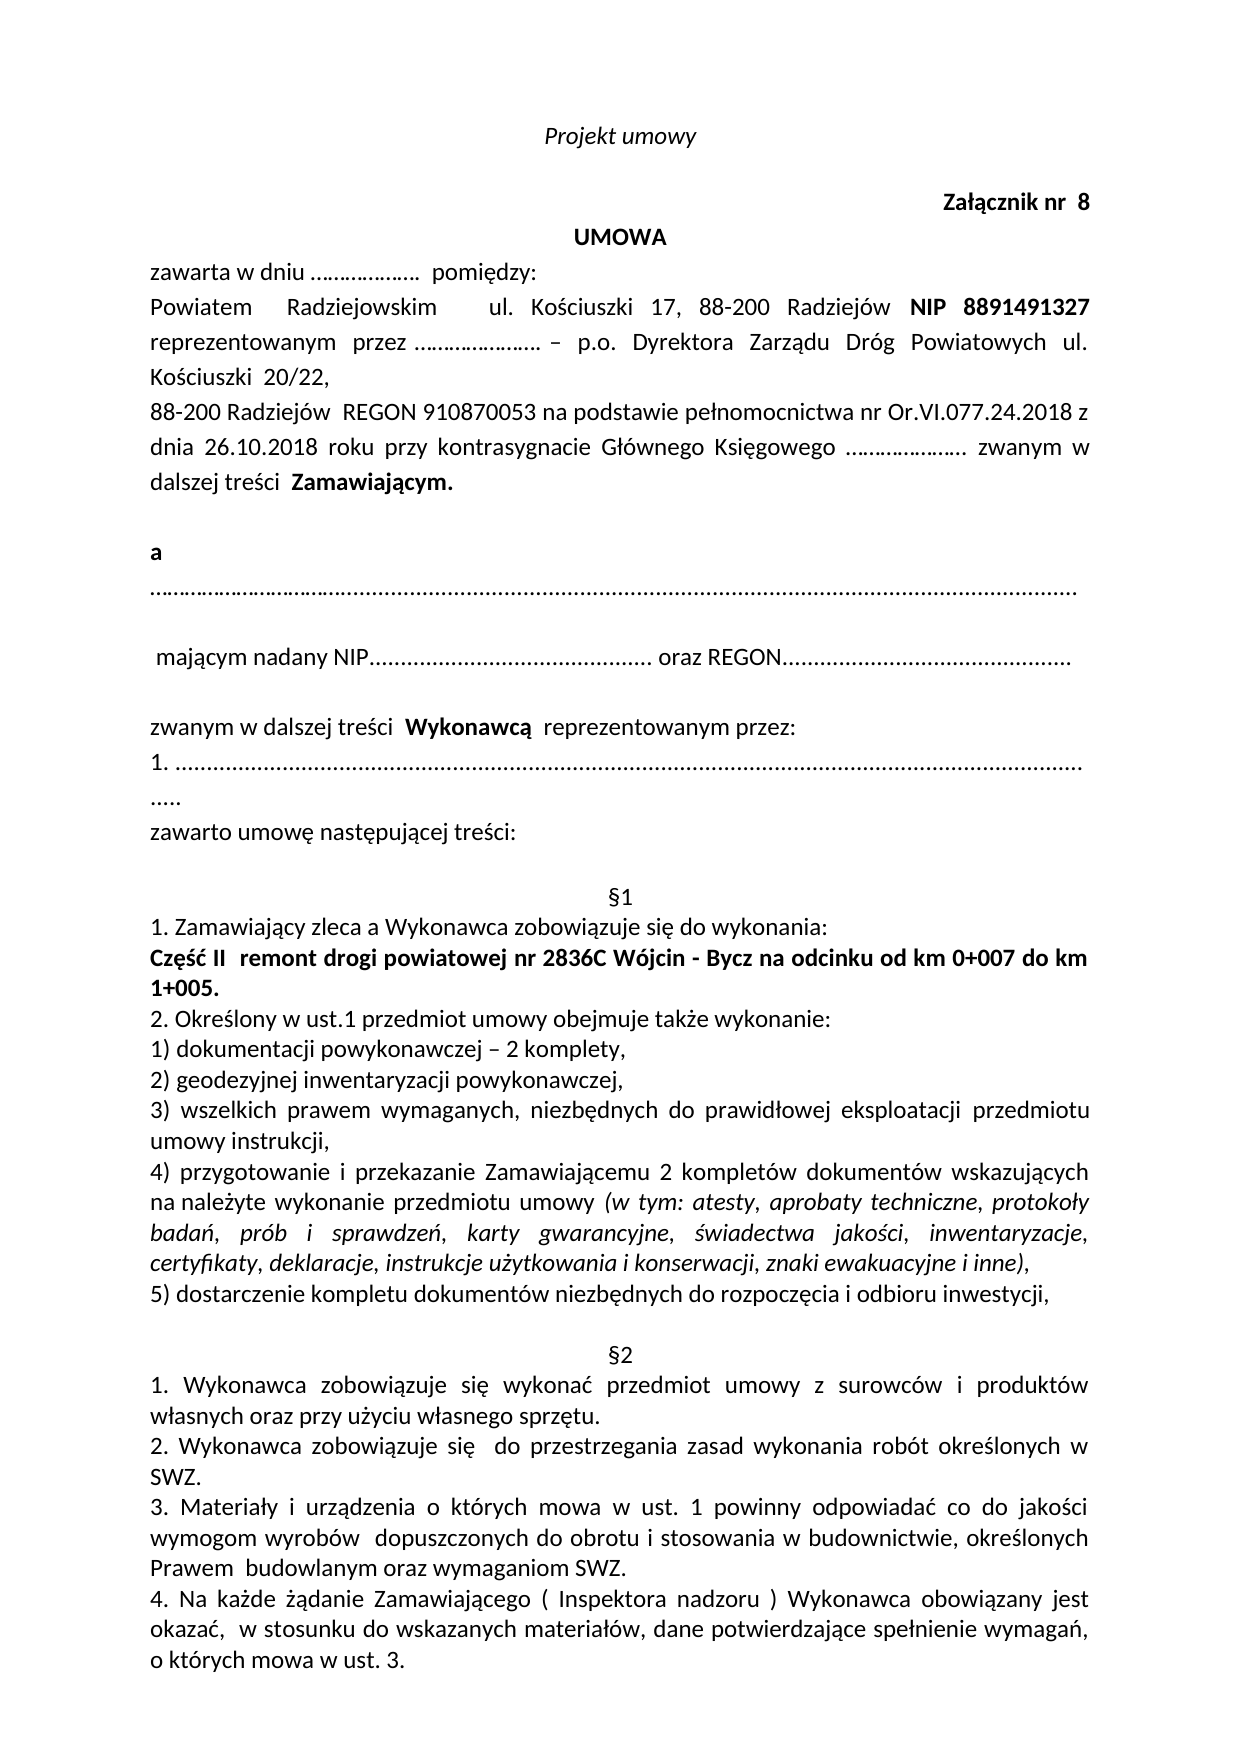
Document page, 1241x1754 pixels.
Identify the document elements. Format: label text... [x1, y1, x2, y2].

text Załącznik nr 8 [150, 186, 1090, 216]
text zwanym w dalszej treści Wykonawcą reprezentowanym przez: [150, 711, 1090, 741]
text 1) dokumentacji powykonawczej – 2 komplety, [150, 1033, 1090, 1064]
text 88-200 Radziejów REGON 910870053 na podstawie pełnomocnictwa nr Or.VI.077.24.2018 z dnia 26.10.2018 roku przy kontrasygnacie Głównego Księgowego ………………… zwanym w dalszej treści Zamawiającym. [150, 396, 1090, 496]
text 5) dostarczenie kompletu dokumentów niezbędnych do rozpoczęcia i odbioru inwestycji, [150, 1278, 1090, 1308]
text 1. ..................................................................................................................................................... [150, 746, 1090, 811]
list 1. Zamawiający zleca a Wykonawca zobowiązuje się do wykonania: [150, 911, 1090, 942]
text 3) wszelkich prawem wymaganych, niezbędnych do prawidłowej eksploatacji przedmiotu umowy instrukcji, [150, 1094, 1090, 1156]
text 1. Wykonawca zobowiązuje się wykonać przedmiot umowy z surowców i produktów własnych oraz przy użyciu własnego sprzętu. [150, 1369, 1090, 1430]
text Część II remont drogi powiatowej nr 2836C Wójcin - Bycz na odcinku od km 0+007 do km 1+005. [150, 942, 1090, 1003]
text 3. Materiały i urządzenia o których mowa w ust. 1 powinny odpowiadać co do jakości wymogom wyrobów dopuszczonych do obrotu i stosowania w budownictwie, określonych Prawem budowlanym oraz wymaganiom SWZ. [150, 1491, 1090, 1583]
text 4) przygotowanie i przekazanie Zamawiającemu 2 kompletów dokumentów wskazujących na należyte wykonanie przedmiotu umowy (w tym: atesty, aprobaty techniczne, protokoły badań, prób i sprawdzeń, karty gwarancyjne, świadectwa jakości, inwentaryzacje, certyfikaty, deklaracje, instrukcje użytkowania i konserwacji, znaki ewakuacyjne i inne), [150, 1156, 1090, 1278]
text Powiatem Radziejowskim ul. Kościuszki 17, 88-200 Radziejów NIP 8891491327 reprezentowanym przez …………………. – p.o. Dyrektora Zarządu Dróg Powiatowych ul. Kościuszki 20/22, [150, 291, 1090, 391]
list Projekt umowy [150, 120, 1090, 151]
list 2. Określony w ust.1 przedmiot umowy obejmuje także wykonanie: [150, 1003, 1090, 1033]
text §2 [150, 1339, 1090, 1369]
text mającym nadany NIP............................................. oraz REGON.............................................. [150, 641, 1090, 671]
text a [150, 536, 1090, 566]
text 2) geodezyjnej inwentaryzacji powykonawczej, [150, 1064, 1090, 1094]
text zawarta w dniu ………………. pomiędzy: [150, 256, 1090, 286]
text §1 [150, 881, 1090, 911]
text zawarto umowę następującej treści: [150, 816, 1090, 846]
text 4. Na każde żądanie Zamawiającego ( Inspektora nadzoru ) Wykonawca obowiązany jest okazać, w stosunku do wskazanych materiałów, dane potwierdzające spełnienie wymagań, o których mowa w ust. 3. [150, 1583, 1090, 1674]
text 2. Wykonawca zobowiązuje się do przestrzegania zasad wykonania robót określonych w SWZ. [150, 1430, 1090, 1491]
text ……………………………..................................................................................................................... [150, 571, 1090, 601]
text UMOWA [150, 221, 1090, 251]
